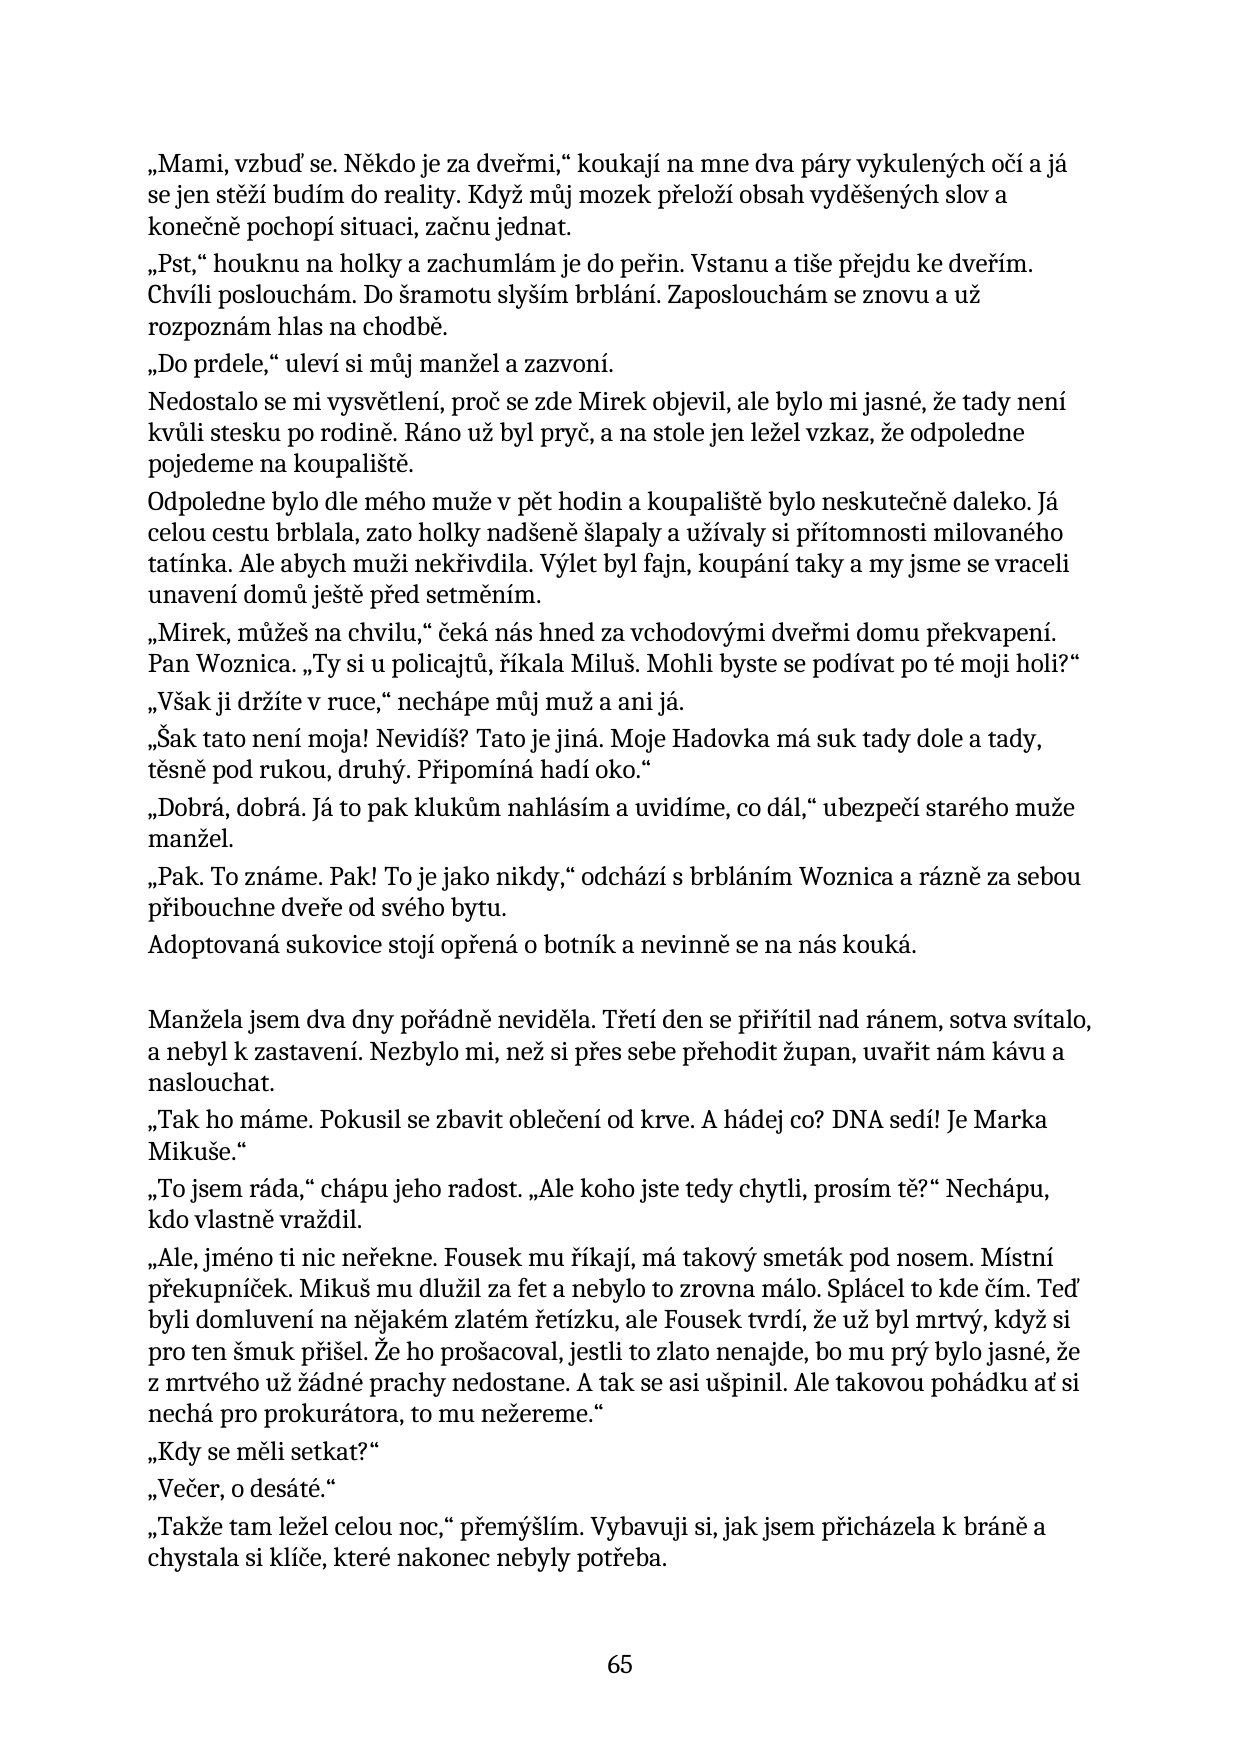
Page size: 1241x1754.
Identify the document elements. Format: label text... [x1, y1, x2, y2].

text „To jsem ráda,“ chápu jeho radost. „Ale koho jste tedy chytli, prosím tě?“ Nechápu, kdo vlastně vraždil. [148, 1173, 1093, 1235]
text „Mirek, můžeš na chvilu,“ čeká nás hned za vchodovými dveřmi domu překvapení. Pan Woznica. „Ty si u policajtů, říkala Miluš. Mohli byste se podívat po té moji holi?“ [148, 616, 1093, 679]
text „Šak tato není moja! Nevidíš? Tato je jiná. Moje Hadovka má suk tady dole a tady, těsně pod rukou, druhý. Připomíná hadí oko.“ [148, 723, 1093, 785]
text Manžela jsem dva dny pořádně neviděla. Třetí den se přiřítil nad ránem, sotva svítalo, a nebyl k zastavení. Nezbylo mi, než si přes sebe přehodit župan, uvařit nám kávu a naslouchat. [148, 1004, 1093, 1098]
text „Kdy se měli setkat?“ [148, 1435, 1093, 1466]
text „Do prdele,“ uleví si můj manžel a zazvoní. [148, 348, 1093, 379]
text Adoptovaná sukovice stojí opřená o botník a nevinně se na nás kouká. [148, 929, 1093, 960]
text „Mami, vzbuď se. Někdo je za dveřmi,“ koukají na mne dva páry vykulených očí a já se jen stěží budím do reality. Když můj mozek přeloží obsah vyděšených slov a konečně pochopí situaci, začnu jednat. [148, 148, 1093, 241]
text „Však ji držíte v ruce,“ nechápe můj muž a ani já. [148, 685, 1093, 716]
text „Pst,“ houknu na holky a zachumlám je do peřin. Vstanu a tiše přejdu ke dveřím. Chvíli poslouchám. Do šramotu slyším brblání. Zaposlouchám se znovu a už rozpoznám hlas na chodbě. [148, 248, 1093, 341]
text Odpoledne bylo dle mého muže v pět hodin a koupaliště bylo neskutečně daleko. Já celou cestu brblala, zato holky nadšeně šlapaly a užívaly si přítomnosti milovaného tatínka. Ale abych muži nekřivdila. Výlet byl fajn, koupání taky a my jsme se vraceli unavení domů ještě před setměním. [148, 485, 1093, 610]
text „Takže tam ležel celou noc,“ přemýšlím. Vybavuji si, jak jsem přicházela k bráně a chystala si klíče, které nakonec nebyly potřeba. [148, 1510, 1093, 1573]
text „Pak. To známe. Pak! To je jako nikdy,“ odchází s brbláním Woznica a rázně za sebou přibouchne dveře od svého bytu. [148, 860, 1093, 923]
text „Večer, o desáté.“ [148, 1473, 1093, 1504]
text „Ale, jméno ti nic neřekne. Fousek mu říkají, má takový smeták pod nosem. Místní překupníček. Mikuš mu dlužil za fet a nebylo to zrovna málo. Splácel to kde čím. Teď byli domluvení na nějakém zlatém řetízku, ale Fousek tvrdí, že už byl mrtvý, když si pro ten šmuk přišel. Že ho prošacoval, jestli to zlato nenajde, bo mu prý bylo jasné, že z mrtvého už žádné prachy nedostane. A tak se asi ušpinil. Ale takovou pohádku ať si nechá pro prokurátora, to mu nežereme.“ [148, 1241, 1093, 1429]
text „Tak ho máme. Pokusil se zbavit oblečení od krve. A hádej co? DNA sedí! Je Marka Mikuše.“ [148, 1104, 1093, 1166]
text „Dobrá, dobrá. Já to pak klukům nahlásím a uvidíme, co dál,“ ubezpečí starého muže manžel. [148, 791, 1093, 854]
text Nedostalo se mi vysvětlení, proč se zde Mirek objevil, ale bylo mi jasné, že tady není kvůli stesku po rodině. Ráno už byl pryč, a na stole jen ležel vzkaz, že odpoledne pojedeme na koupaliště. [148, 385, 1093, 479]
